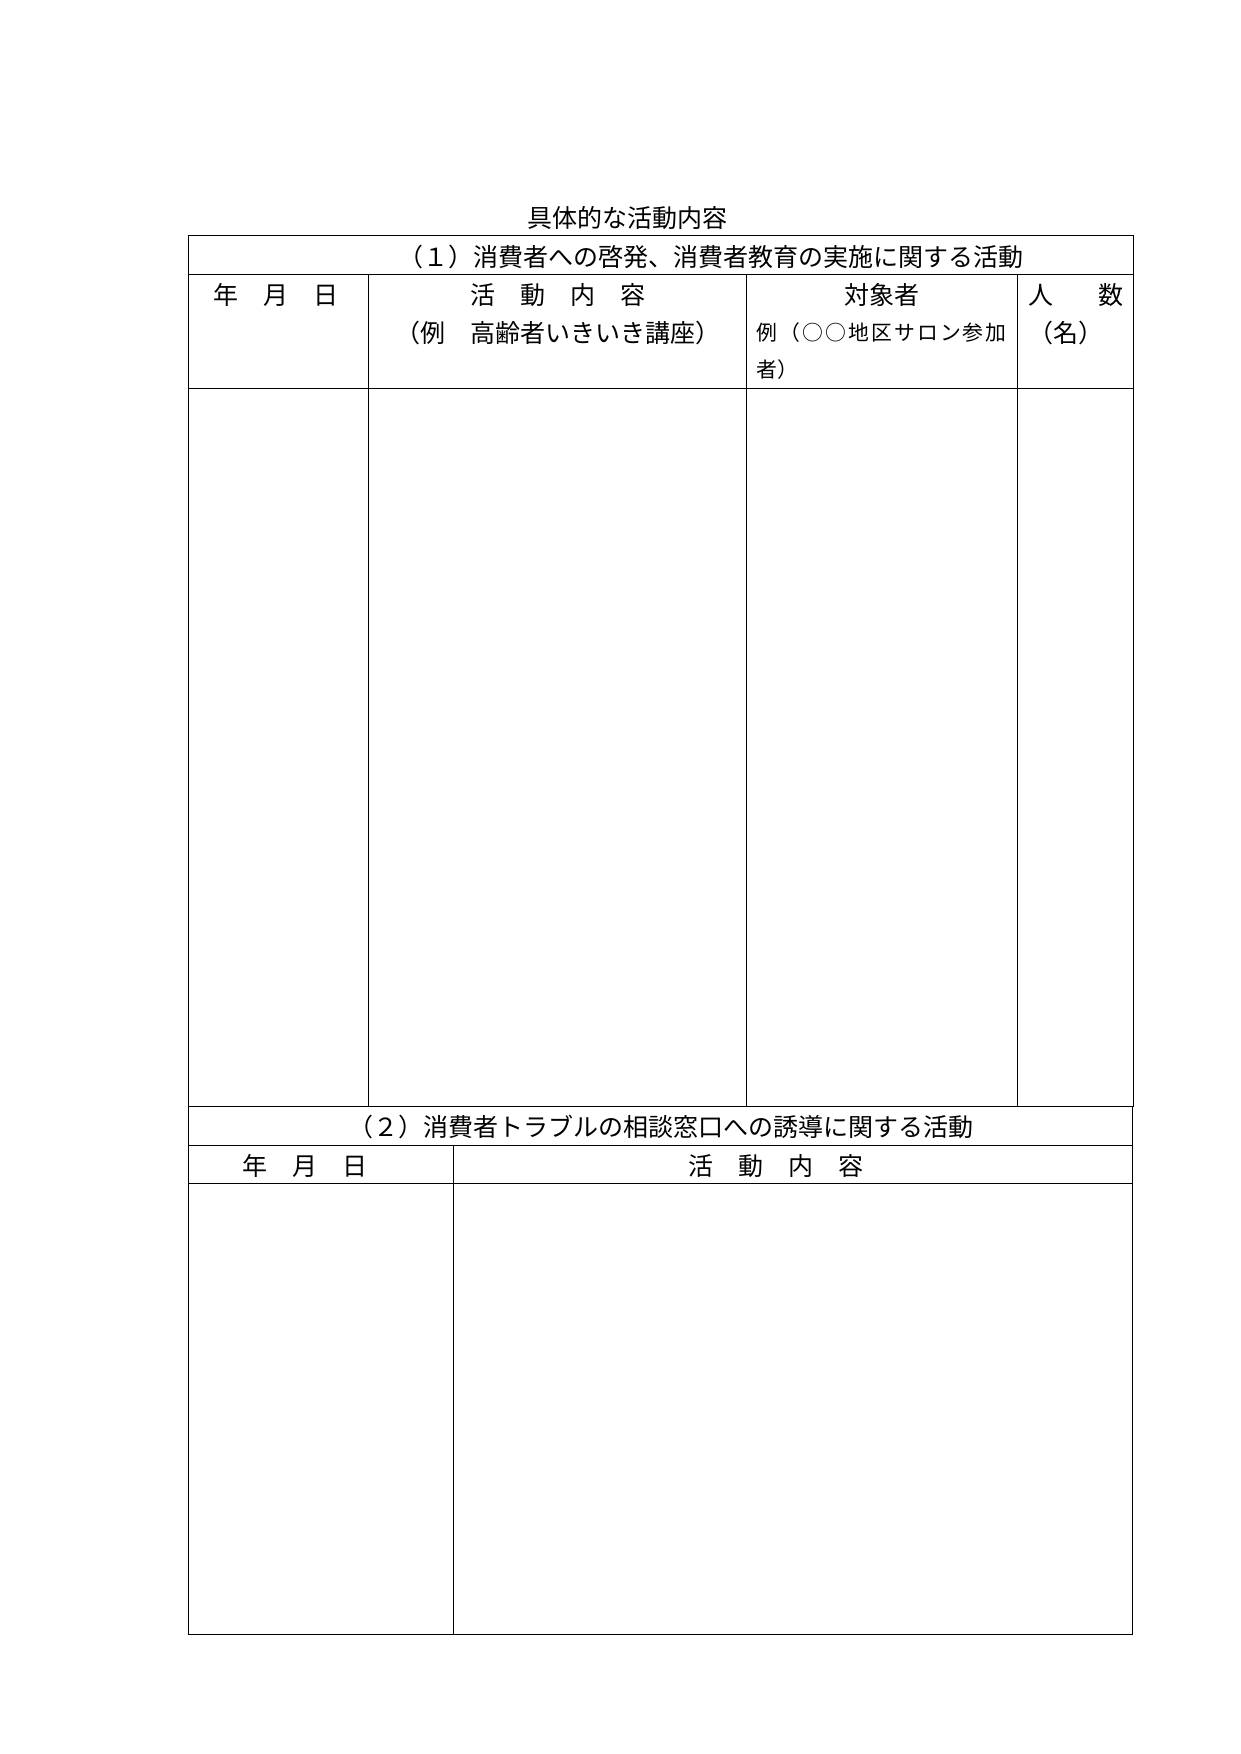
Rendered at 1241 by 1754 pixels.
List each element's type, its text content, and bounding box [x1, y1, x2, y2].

table_cell （２）消費者トラブルの相談窓口への誘導に関する活動 [189, 1107, 1132, 1144]
table_cell [454, 1184, 1132, 1634]
text 具体的な活動内容 [162, 198, 1092, 235]
table_cell 対象者 例（○○地区サロン参加者） [747, 275, 1017, 387]
table_cell [1018, 389, 1133, 1106]
table_cell 年 月 日 [189, 275, 368, 387]
table_cell [189, 1184, 453, 1634]
table_cell 活 動 内 容 [454, 1146, 1132, 1183]
table_cell 人数（名） [1018, 275, 1133, 387]
table_cell [189, 389, 368, 1106]
table_cell [747, 389, 1017, 1106]
table_header （１）消費者への啓発、消費者教育の実施に関する活動 [189, 236, 1133, 274]
table_cell 活 動 内 容 （例 高齢者いきいき講座） [369, 275, 746, 387]
table_cell 年 月 日 [189, 1146, 453, 1183]
table_cell [369, 389, 746, 1106]
